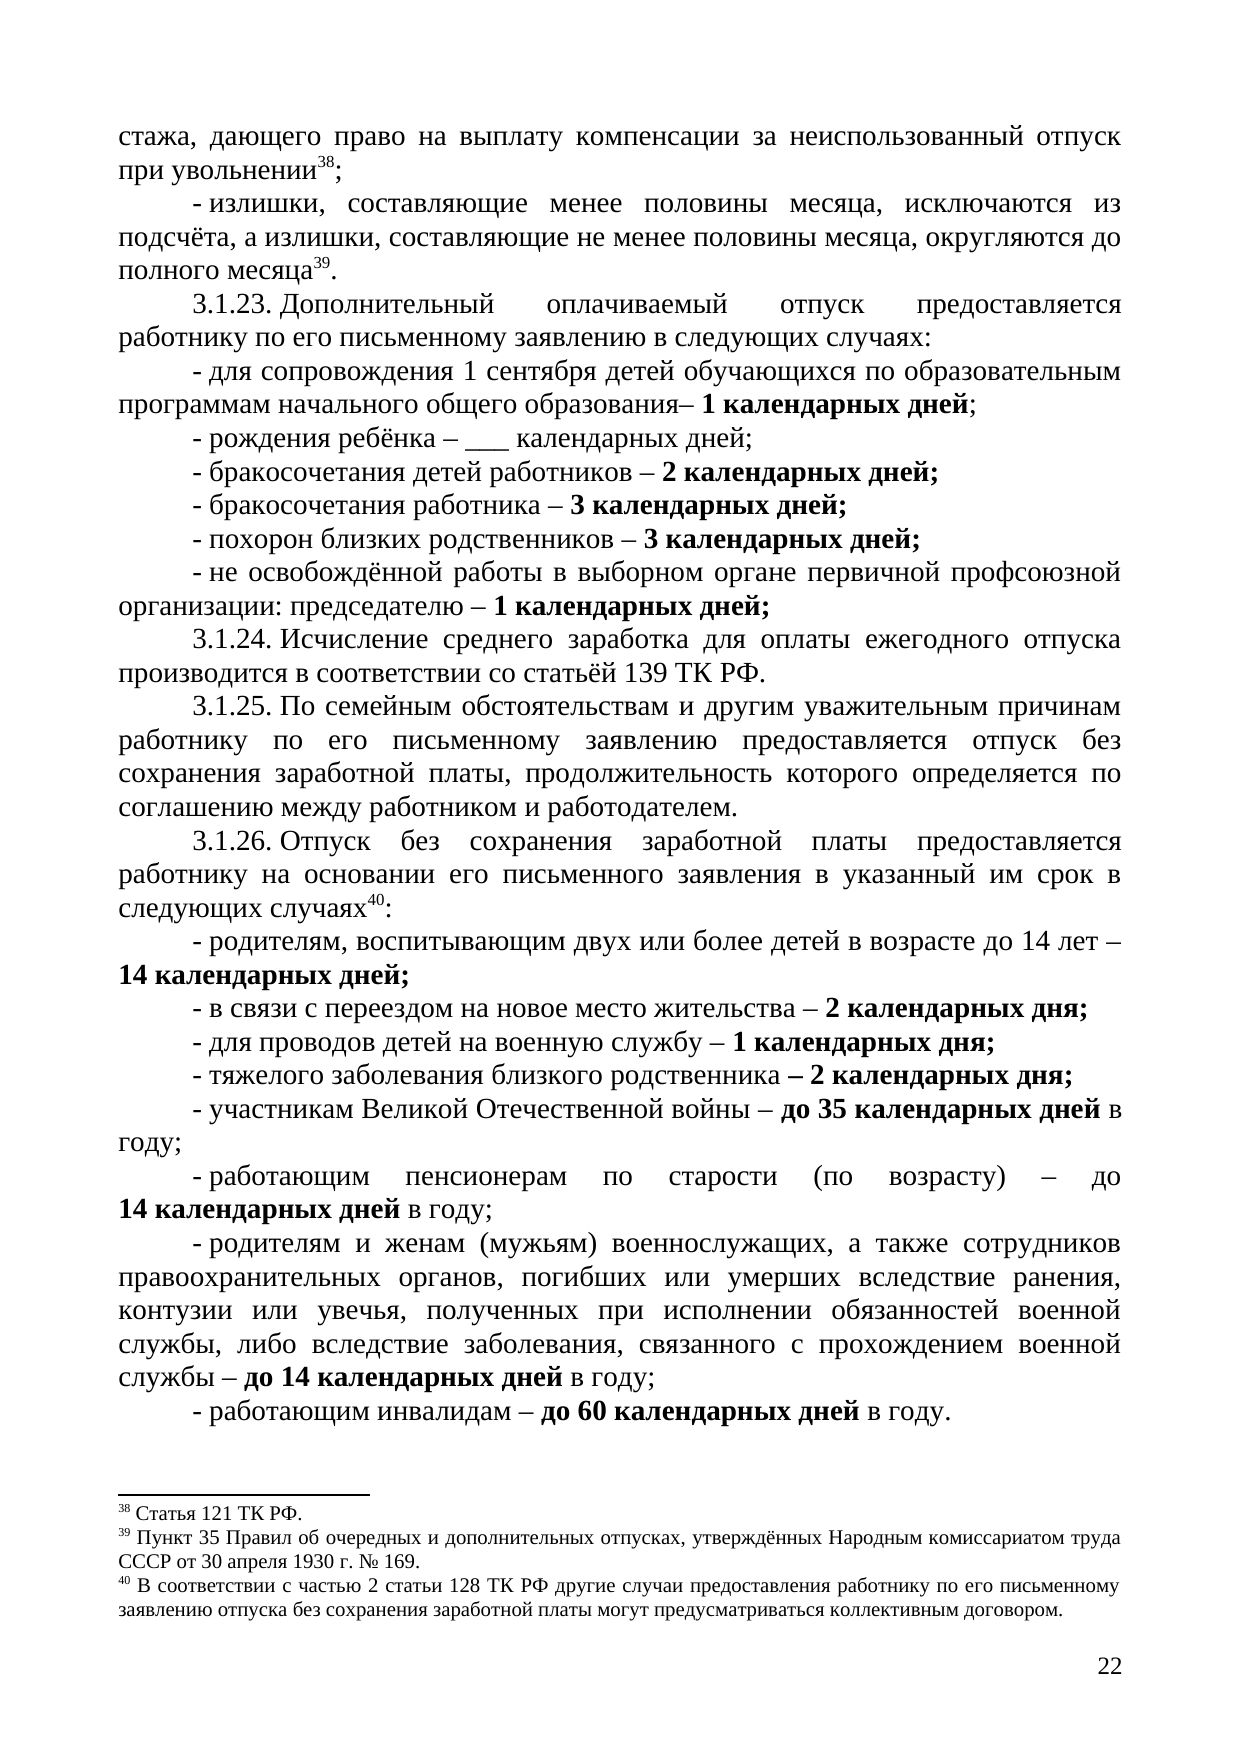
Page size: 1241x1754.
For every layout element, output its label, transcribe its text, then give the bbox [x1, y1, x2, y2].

text - бракосочетания работника – 3 календарных дней; [118, 487, 1122, 521]
text - рождения ребёнка – ___ календарных дней; [118, 420, 1122, 454]
text - не освобождённой работы в выборном органе первичной профсоюзной организации: председателю – 1 календарных дней; [118, 554, 1122, 621]
text - для сопровождения 1 сентября детей обучающихся по образовательным программам начального общего образования– 1 календарных дней; [118, 353, 1122, 420]
text - похорон близких родственников – 3 календарных дней; [118, 521, 1122, 554]
text - бракосочетания детей работников – 2 календарных дней; [118, 454, 1122, 487]
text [118, 118, 1122, 185]
text - излишки, составляющие менее половины месяца, исключаются из подсчёта, а излишки, составляющие не менее половины месяца, округляются до полного месяца. [118, 185, 1122, 286]
text 3.1.24. Исчисление среднего заработка для оплаты ежегодного отпуска производится в соответствии со статьёй 139 ТК РФ. [118, 621, 1122, 688]
text - участникам Великой Отечественной войны – до 35 календарных дней в году; [118, 1091, 1122, 1158]
text - родителям, воспитывающим двух или более детей в возрасте до 14 лет – 14 календарных дней; [118, 923, 1122, 990]
text - для проводов детей на военную службу – 1 календарных дня; [118, 1024, 1122, 1057]
text 3.1.25. По семейным обстоятельствам и другим уважительным причинам работнику по его письменному заявлению предоставляется отпуск без сохранения заработной платы, продолжительность которого определяется по соглашению между работником и работодателем. [118, 688, 1122, 823]
text - работающим инвалидам – до 60 календарных дней в году. [118, 1393, 1122, 1426]
text - родителям и женам (мужьям) военнослужащих, а также сотрудников правоохранительных органов, погибших или умерших вследствие ранения, контузии или увечья, полученных при исполнении обязанностей военной службы, либо вследствие заболевания, связанного с прохождением военной службы – до 14 календарных дней в году; [118, 1225, 1122, 1393]
text - работающим пенсионерам по старости (по возрасту) – до 14 календарных дней в году; [118, 1158, 1122, 1225]
text - тяжелого заболевания близкого родственника – 2 календарных дня; [118, 1057, 1122, 1091]
text 3.1.23. Дополнительный оплачиваемый отпуск предоставляется работнику по его письменному заявлению в следующих случаях: [118, 286, 1122, 353]
text - в связи с переездом на новое место жительства – 2 календарных дня; [118, 990, 1122, 1024]
text 3.1.26. Отпуск без сохранения заработной платы предоставляется работнику на основании его письменного заявления в указанный им срок в следующих случаях: [118, 823, 1122, 923]
